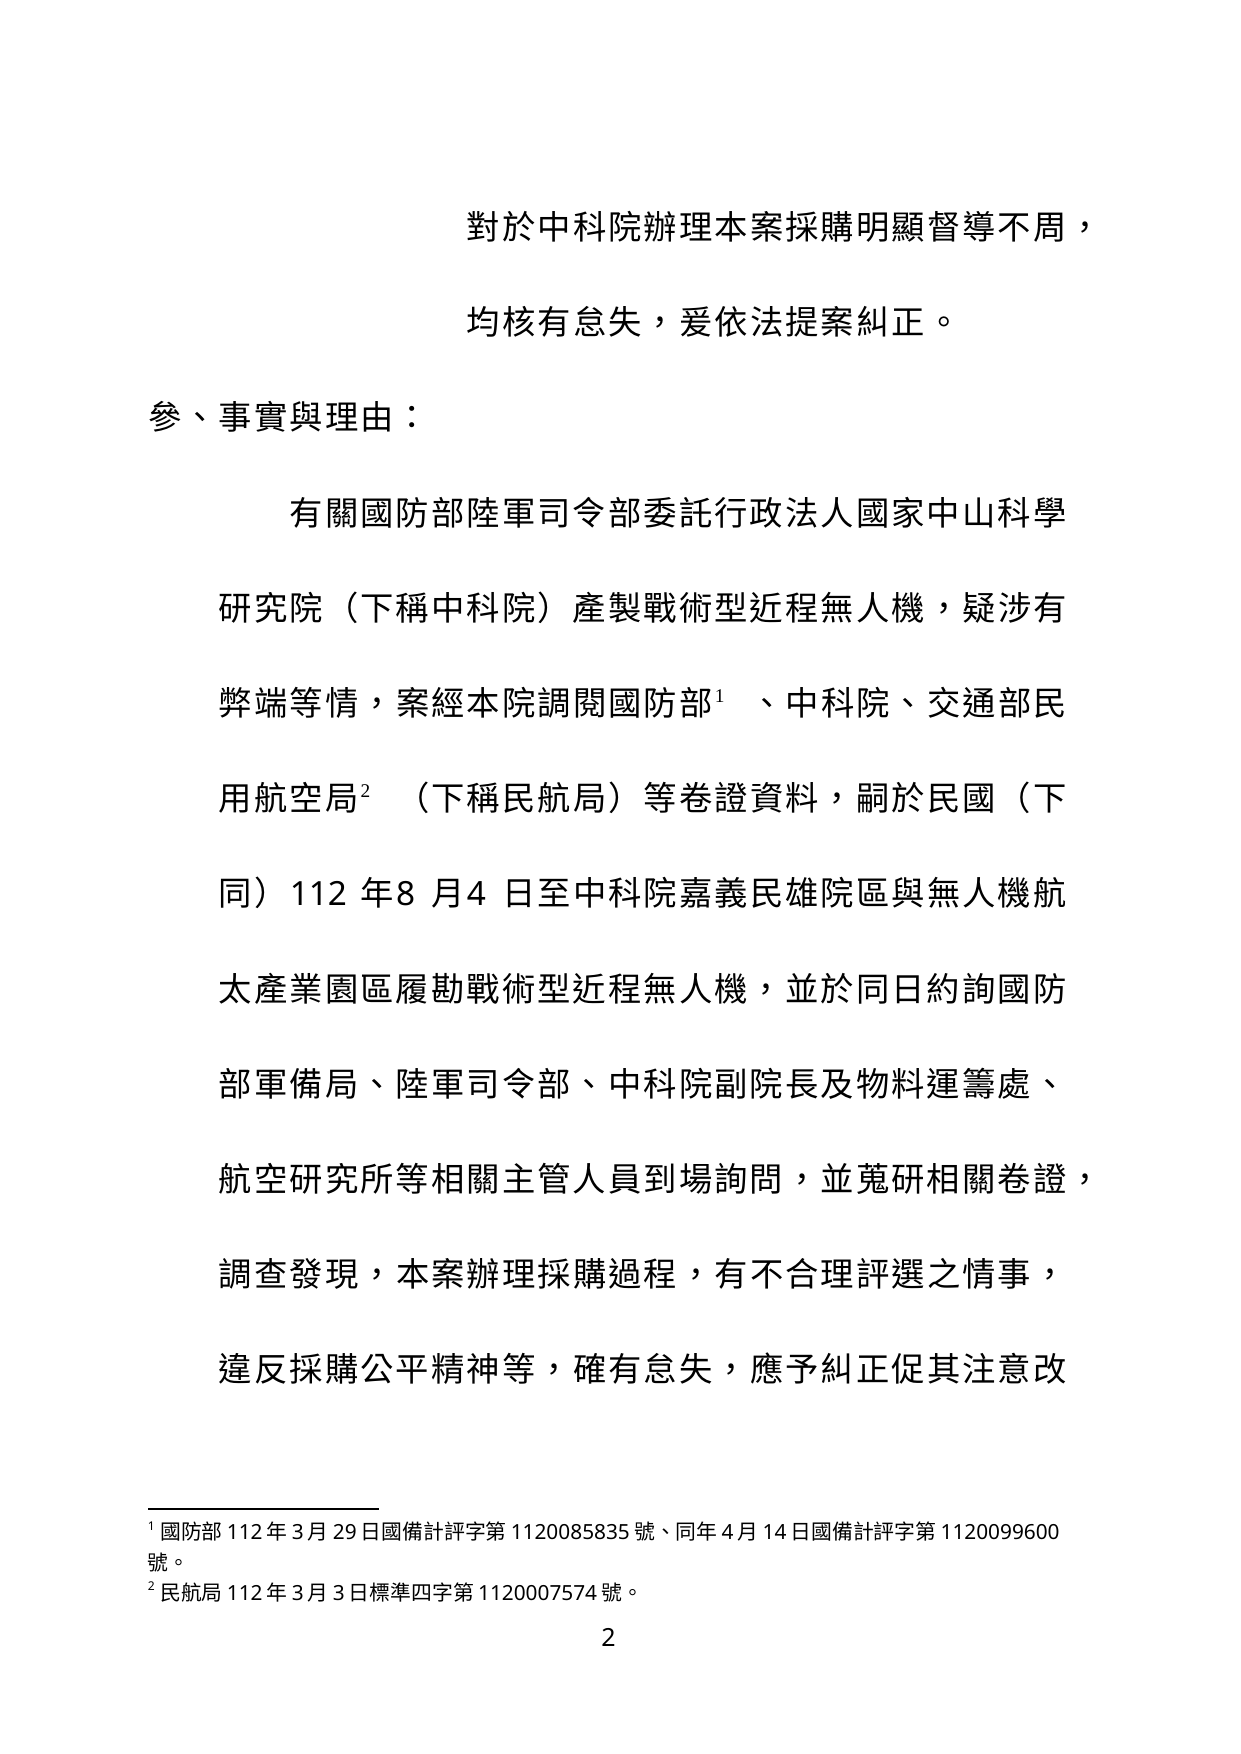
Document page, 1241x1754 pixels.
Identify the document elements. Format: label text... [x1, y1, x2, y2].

subtitle 事實與理由： [148, 368, 1069, 463]
